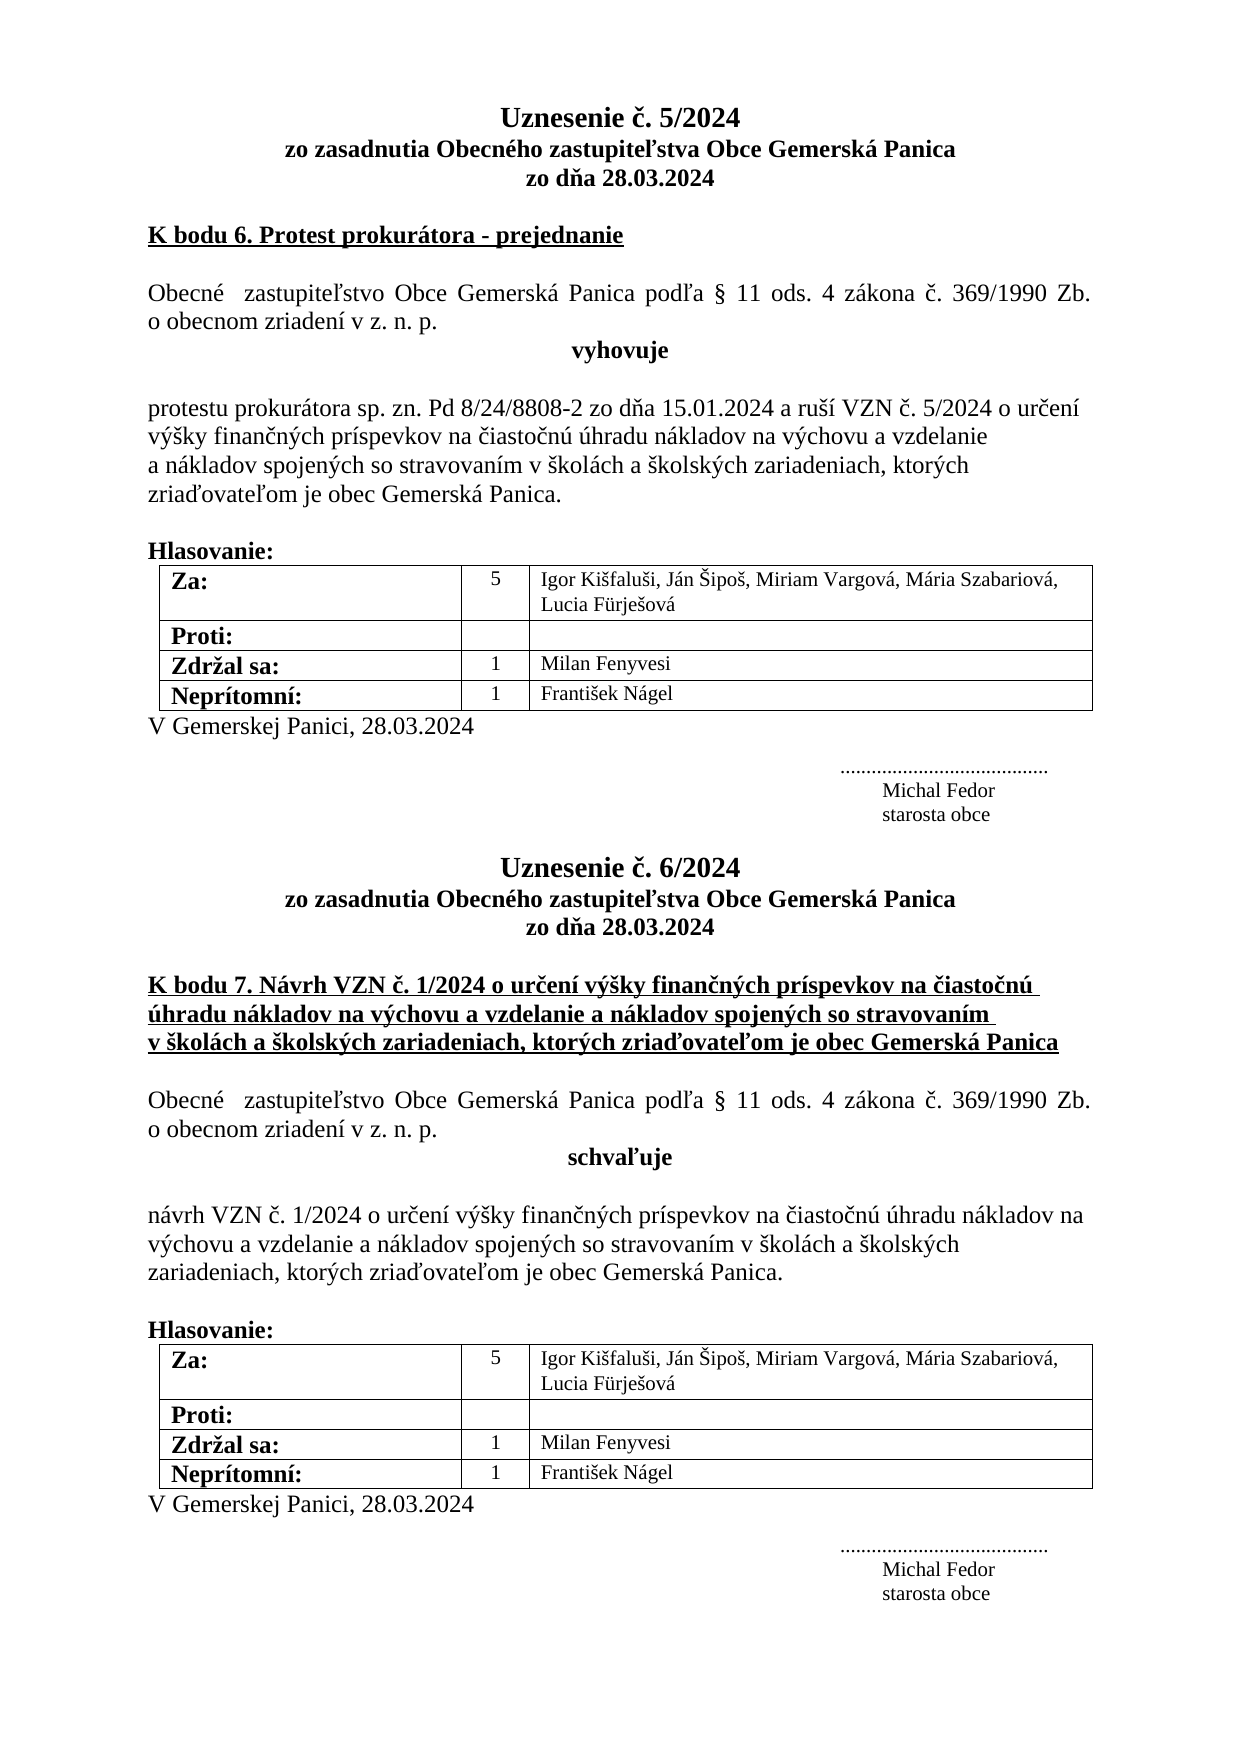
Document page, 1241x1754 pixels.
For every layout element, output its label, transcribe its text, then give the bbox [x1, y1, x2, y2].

text zo zasadnutia Obecného zastupiteľstva Obce Gemerská Panica [148, 134, 1092, 163]
table_cell [462, 621, 529, 650]
table_header 5 [462, 1345, 529, 1399]
table_cell [462, 1400, 529, 1429]
text V Gemerskej Panici, 28.03.2024 [148, 711, 1092, 739]
text ........................................ [148, 754, 1092, 778]
text schvaľuje [148, 1142, 1092, 1171]
text K bodu 6. Protest prokurátora - prejednanie [148, 220, 1092, 249]
table_cell 1 [462, 1430, 529, 1458]
table_header 5 [462, 566, 529, 620]
table_cell 1 [462, 681, 529, 710]
text Michal Fedor [148, 778, 1092, 802]
text starosta obce [148, 802, 1092, 826]
table_cell Neprítomní: [160, 681, 461, 710]
table_header Igor Kišfaluši, Ján Šipoš, Miriam Vargová, Mária Szabariová, Lucia Fürješová [530, 566, 1092, 620]
table_cell František Nágel [530, 681, 1092, 710]
text V Gemerskej Panici, 28.03.2024 [148, 1489, 1092, 1518]
table_cell Zdržal sa: [160, 651, 461, 680]
table_cell Proti: [160, 621, 461, 650]
table_header Za: [160, 566, 461, 620]
text návrh VZN č. 1/2024 o určení výšky finančných príspevkov na čiastočnú úhradu nákladov na výchovu a vzdelanie a nákladov spojených so stravovaním v školách a školských zariadeniach, ktorých zriaďovateľom je obec Gemerská Panica. [148, 1200, 1092, 1286]
text ........................................ [148, 1532, 1092, 1557]
table_cell Proti: [160, 1400, 461, 1429]
text starosta obce [148, 1581, 1092, 1605]
text Obecné zastupiteľstvo Obce Gemerská Panica podľa § 11 ods. 4 zákona č. 369/1990 Zb. o obecnom zriadení v z. n. p. [148, 278, 1092, 335]
table_header Za: [160, 1345, 461, 1399]
table_cell Zdržal sa: [160, 1430, 461, 1458]
table_header Igor Kišfaluši, Ján Šipoš, Miriam Vargová, Mária Szabariová, Lucia Fürješová [530, 1345, 1092, 1399]
text vyhovuje [148, 335, 1092, 364]
table_cell [530, 1400, 1092, 1429]
text Hlasovanie: [148, 1315, 1092, 1344]
table_cell Milan Fenyvesi [530, 1430, 1092, 1458]
text Obecné zastupiteľstvo Obce Gemerská Panica podľa § 11 ods. 4 zákona č. 369/1990 Zb. o obecnom zriadení v z. n. p. [148, 1085, 1092, 1142]
text K bodu 7. Návrh VZN č. 1/2024 o určení výšky finančných príspevkov na čiastočnú úhradu nákladov na výchovu a vzdelanie a nákladov spojených so stravovaním v školách a školských zariadeniach, ktorých zriaďovateľom je obec Gemerská Panica [148, 970, 1092, 1056]
table_cell 1 [462, 1460, 529, 1488]
subtitle Uznesenie č. 5/2024 [148, 100, 1092, 134]
text zo dňa 28.03.2024 [148, 912, 1092, 941]
table_cell František Nágel [530, 1460, 1092, 1488]
table_cell Neprítomní: [160, 1460, 461, 1488]
table_cell [530, 621, 1092, 650]
text zo dňa 28.03.2024 [148, 163, 1092, 191]
text Michal Fedor [148, 1557, 1092, 1581]
subtitle Uznesenie č. 6/2024 [148, 850, 1092, 884]
table_cell 1 [462, 651, 529, 680]
table_cell Milan Fenyvesi [530, 651, 1092, 680]
text protestu prokurátora sp. zn. Pd 8/24/8808-2 zo dňa 15.01.2024 a ruší VZN č. 5/2024 o určení výšky finančných príspevkov na čiastočnú úhradu nákladov na výchovu a vzdelanie a nákladov spojených so stravovaním v školách a školských zariadeniach, ktorých zriaďovateľom je obec Gemerská Panica. [148, 393, 1092, 508]
text zo zasadnutia Obecného zastupiteľstva Obce Gemerská Panica [148, 884, 1092, 912]
text Hlasovanie: [148, 536, 1092, 565]
